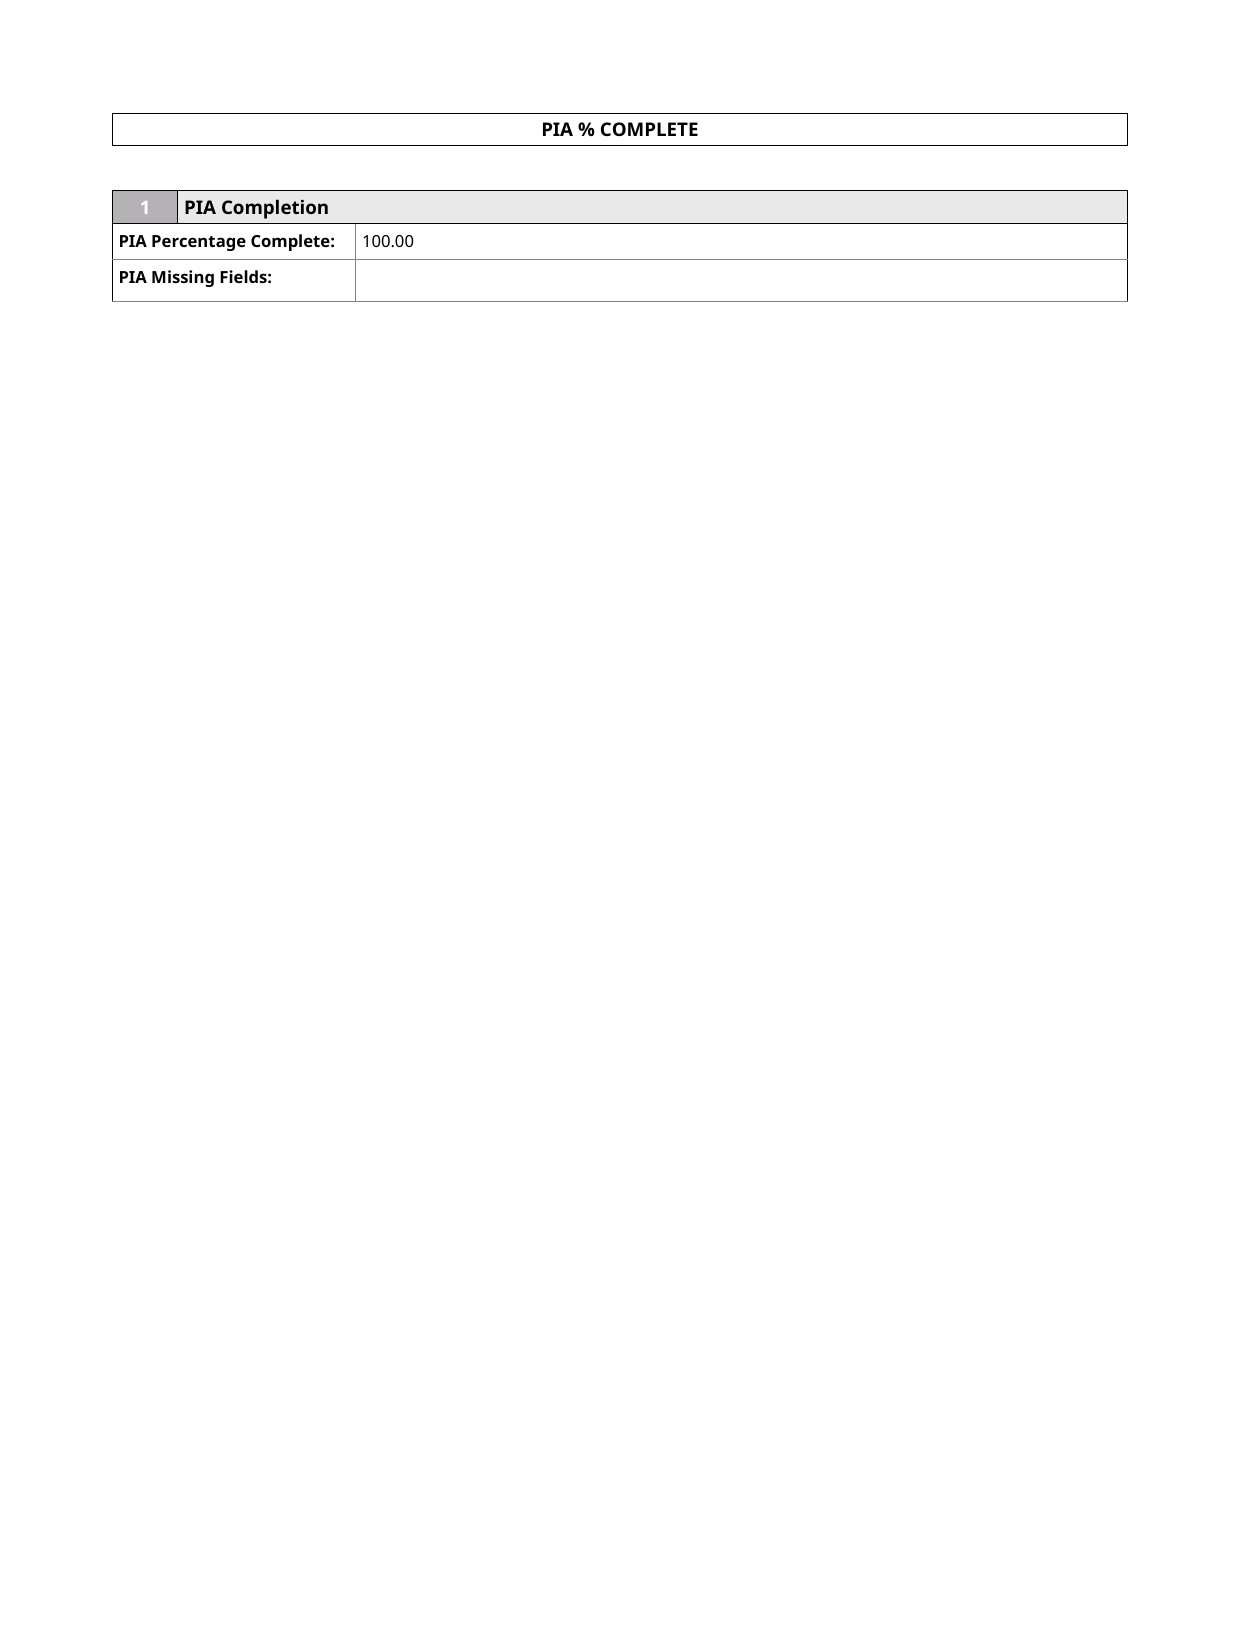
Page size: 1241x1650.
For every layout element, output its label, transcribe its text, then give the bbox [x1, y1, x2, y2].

table_header PIA Completion [178, 191, 1127, 223]
table_header PIA Missing Fields: [113, 260, 355, 301]
table_header PIA Percentage Complete: [113, 224, 355, 259]
table_header 1 [113, 191, 177, 223]
table_header [356, 260, 1127, 301]
table_header 100.00 [356, 224, 1127, 259]
table_header PIA % COMPLETE [113, 114, 1127, 145]
